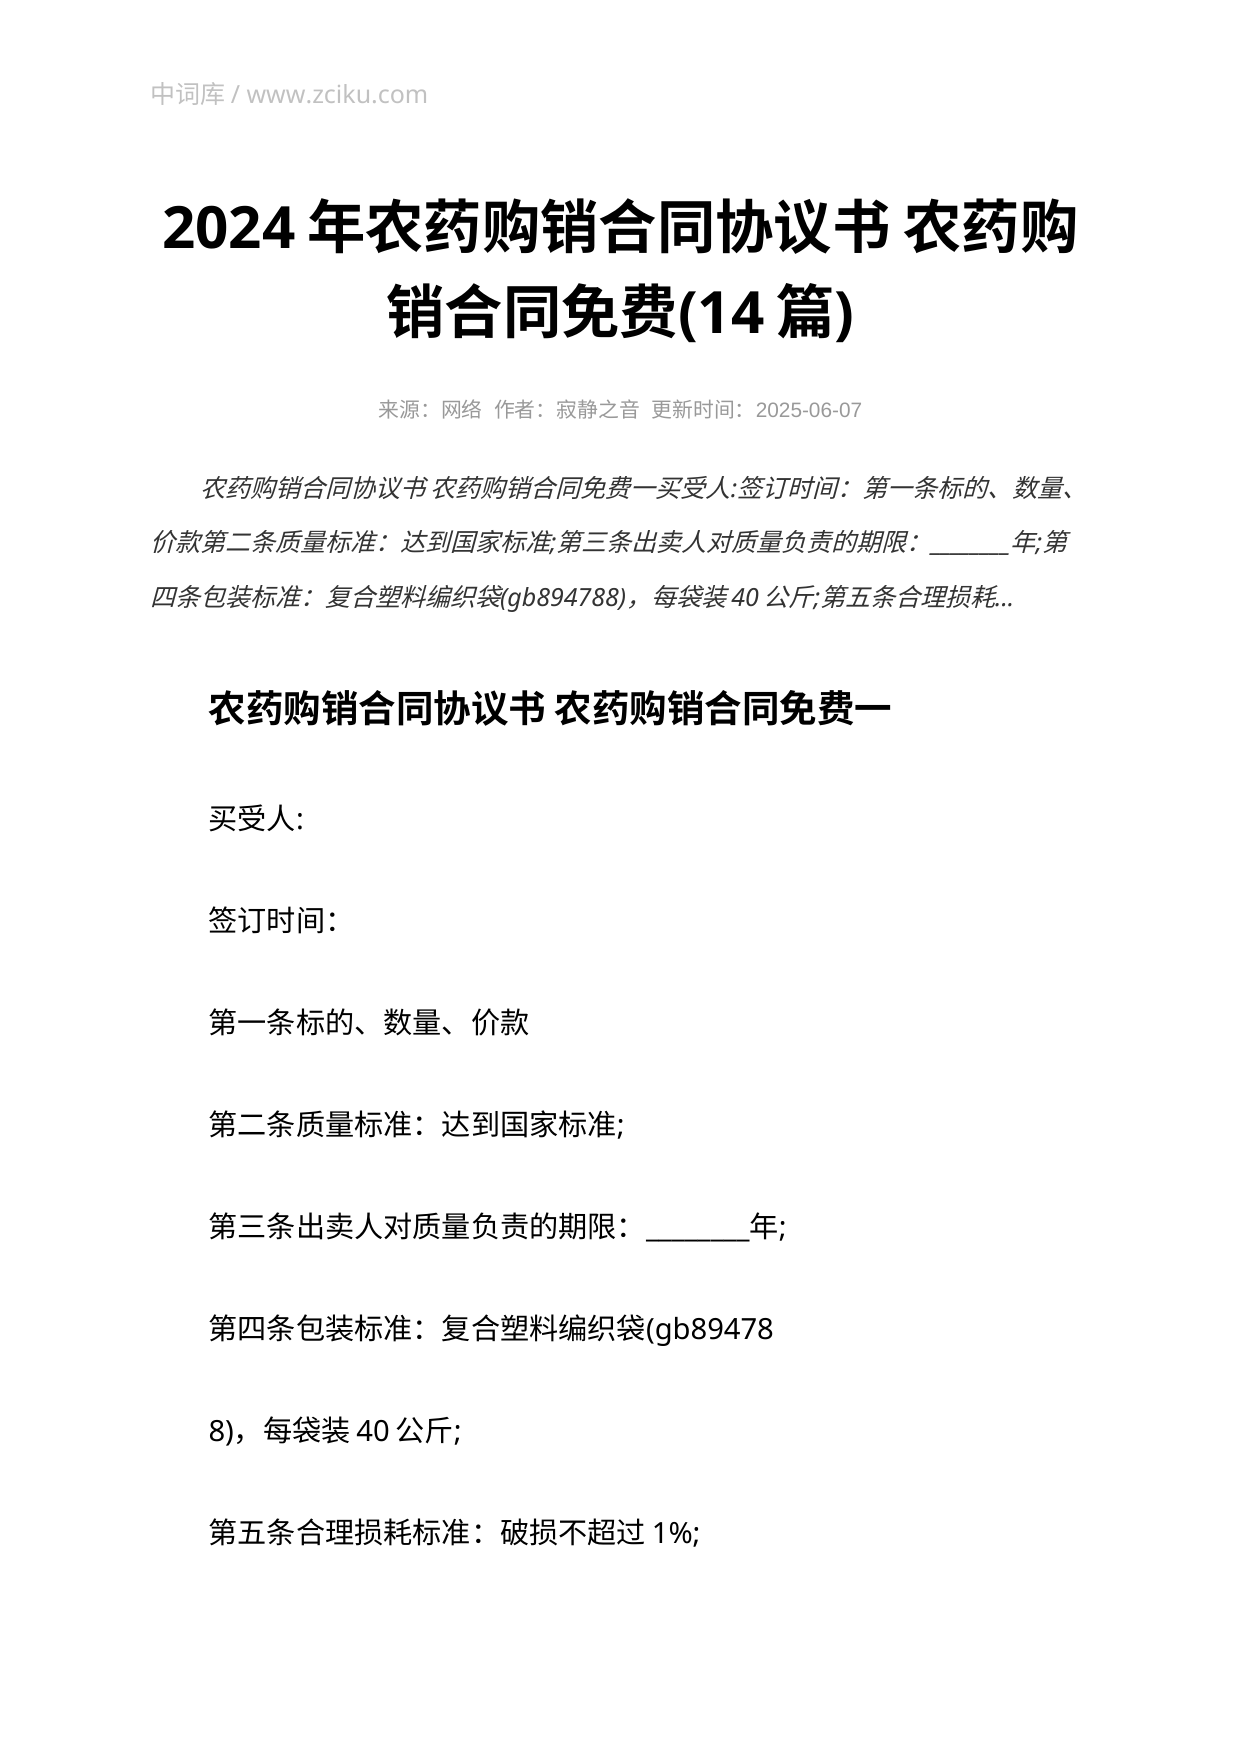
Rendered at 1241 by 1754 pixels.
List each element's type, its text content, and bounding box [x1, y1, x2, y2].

text 第五条合理损耗标准：破损不超过1%; [150, 1509, 1090, 1552]
text 农药购销合同协议书 农药购销合同免费一买受人:签订时间：第一条标的、数量、价款第二条质量标准：达到国家标准;第三条出卖人对质量负责的期限：________年;第四条包装标准：复合塑料编织袋(gb894788)，每袋装40公斤;第五条合理损耗... [150, 468, 1090, 613]
text 第四条包装标准：复合塑料编织袋(gb89478 [150, 1305, 1090, 1348]
text 第一条标的、数量、价款 [150, 1000, 1090, 1042]
text 第二条质量标准：达到国家标准; [150, 1101, 1090, 1144]
text 8)，每袋装40公斤; [150, 1407, 1090, 1450]
text 来源：网络 作者：寂静之音 更新时间：2025-06-07 [150, 398, 1090, 422]
text 第三条出卖人对质量负责的期限：________年; [150, 1203, 1090, 1246]
text 农药购销合同协议书 农药购销合同免费一 [150, 678, 1090, 733]
subtitle 2024年农药购销合同协议书 农药购销合同免费(14篇) [150, 181, 1090, 351]
text 签订时间： [150, 898, 1090, 940]
text 买受人: [150, 796, 1090, 838]
